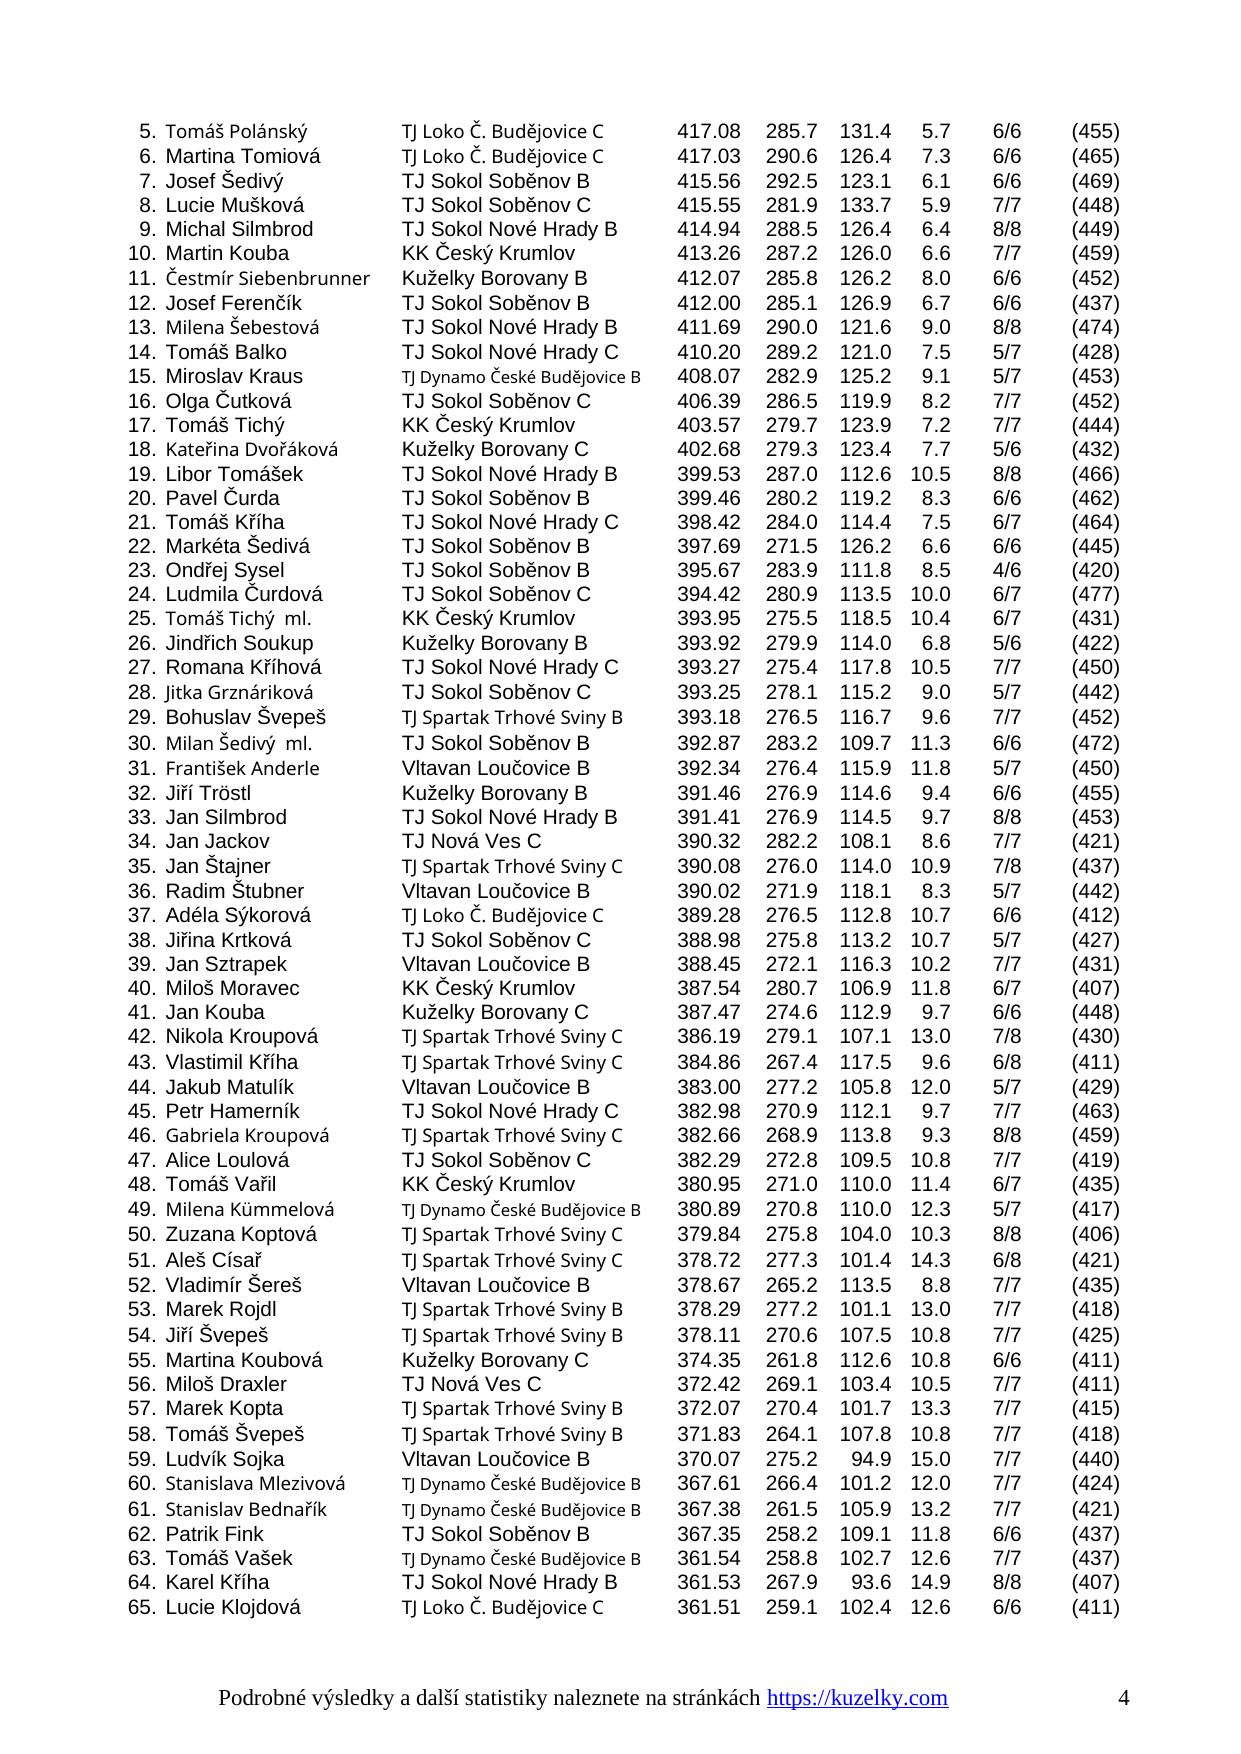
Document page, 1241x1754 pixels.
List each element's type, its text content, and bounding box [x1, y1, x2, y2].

text 43. Vlastimil Kříha TJ Spartak Trhové Sviny C 384.86 267.4 117.5 9.6 6/8 (411) [106, 1049, 1134, 1075]
text 10. Martin Kouba KK Český Krumlov 413.26 287.2 126.0 6.6 7/7 (459) [106, 241, 1134, 265]
text 39. Jan Sztrapek Vltavan Loučovice B 388.45 272.1 116.3 10.2 7/7 (431) [106, 952, 1134, 976]
text 7. Josef Šedivý TJ Sokol Soběnov B 415.56 292.5 123.1 6.1 6/6 (469) [106, 169, 1134, 193]
text 28. Jitka Grznáriková TJ Sokol Soběnov C 393.25 278.1 115.2 9.0 5/7 (442) [106, 679, 1134, 704]
text 56. Miloš Draxler TJ Nová Ves C 372.42 269.1 103.4 10.5 7/7 (411) [106, 1372, 1134, 1396]
text 50. Zuzana Koptová TJ Spartak Trhové Sviny C 379.84 275.8 104.0 10.3 8/8 (406) [106, 1222, 1134, 1247]
text 35. Jan Štajner TJ Spartak Trhové Sviny C 390.08 276.0 114.0 10.9 7/8 (437) [106, 853, 1134, 878]
text 59. Ludvík Sojka Vltavan Loučovice B 370.07 275.2 94.9 15.0 7/7 (440) [106, 1447, 1134, 1471]
text 18. Kateřina Dvořáková Kuželky Borovany C 402.68 279.3 123.4 7.7 5/6 (432) [106, 436, 1134, 462]
text 33. Jan Silmbrod TJ Sokol Nové Hrady B 391.41 276.9 114.5 9.7 8/8 (453) [106, 805, 1134, 829]
text 51. Aleš Císař TJ Spartak Trhové Sviny C 378.72 277.3 101.4 14.3 6/8 (421) [106, 1247, 1134, 1273]
text 23. Ondřej Sysel TJ Sokol Soběnov B 395.67 283.9 111.8 8.5 4/6 (420) [106, 558, 1134, 582]
text 25. Tomáš Tichý ml. KK Český Krumlov 393.95 275.5 118.5 10.4 6/7 (431) [106, 606, 1134, 631]
text 34. Jan Jackov TJ Nová Ves C 390.32 282.2 108.1 8.6 7/7 (421) [106, 829, 1134, 853]
text 62. Patrik Fink TJ Sokol Soběnov B 367.35 258.2 109.1 11.8 6/6 (437) [106, 1522, 1134, 1546]
text 64. Karel Kříha TJ Sokol Nové Hrady B 361.53 267.9 93.6 14.9 8/8 (407) [106, 1570, 1134, 1594]
text 26. Jindřich Soukup Kuželky Borovany B 393.92 279.9 114.0 6.8 5/6 (422) [106, 631, 1134, 655]
text 24. Ludmila Čurdová TJ Sokol Soběnov C 394.42 280.9 113.5 10.0 6/7 (477) [106, 582, 1134, 606]
text 19. Libor Tomášek TJ Sokol Nové Hrady B 399.53 287.0 112.6 10.5 8/8 (466) [106, 462, 1134, 486]
text 8. Lucie Mušková TJ Sokol Soběnov C 415.55 281.9 133.7 5.9 7/7 (448) [106, 193, 1134, 217]
text 38. Jiřina Krtková TJ Sokol Soběnov C 388.98 275.8 113.2 10.7 5/7 (427) [106, 928, 1134, 952]
text 61. Stanislav Bednařík TJ Dynamo České Budějovice B 367.38 261.5 105.9 13.2 7/7 (421) [106, 1496, 1134, 1522]
text 46. Gabriela Kroupová TJ Spartak Trhové Sviny C 382.66 268.9 113.8 9.3 8/8 (459) [106, 1123, 1134, 1148]
text 48. Tomáš Vařil KK Český Krumlov 380.95 271.0 110.0 11.4 6/7 (435) [106, 1172, 1134, 1196]
text 5. Tomáš Polánský TJ Loko Č. Budějovice C 417.08 285.7 131.4 5.7 6/6 (455) [106, 118, 1134, 144]
text 13. Milena Šebestová TJ Sokol Nové Hrady B 411.69 290.0 121.6 9.0 8/8 (474) [106, 314, 1134, 340]
text 63. Tomáš Vašek TJ Dynamo České Budějovice B 361.54 258.8 102.7 12.6 7/7 (437) [106, 1546, 1134, 1570]
text 6. Martina Tomiová TJ Loko Č. Budějovice C 417.03 290.6 126.4 7.3 6/6 (465) [106, 144, 1134, 169]
text 58. Tomáš Švepeš TJ Spartak Trhové Sviny B 371.83 264.1 107.8 10.8 7/7 (418) [106, 1421, 1134, 1447]
text 36. Radim Štubner Vltavan Loučovice B 390.02 271.9 118.1 8.3 5/7 (442) [106, 878, 1134, 902]
text 21. Tomáš Kříha TJ Sokol Nové Hrady C 398.42 284.0 114.4 7.5 6/7 (464) [106, 510, 1134, 534]
text 44. Jakub Matulík Vltavan Loučovice B 383.00 277.2 105.8 12.0 5/7 (429) [106, 1075, 1134, 1099]
text 16. Olga Čutková TJ Sokol Soběnov C 406.39 286.5 119.9 8.2 7/7 (452) [106, 388, 1134, 412]
text 53. Marek Rojdl TJ Spartak Trhové Sviny B 378.29 277.2 101.1 13.0 7/7 (418) [106, 1297, 1134, 1322]
text 37. Adéla Sýkorová TJ Loko Č. Budějovice C 389.28 276.5 112.8 10.7 6/6 (412) [106, 902, 1134, 928]
text 32. Jiří Tröstl Kuželky Borovany B 391.46 276.9 114.6 9.4 6/6 (455) [106, 781, 1134, 805]
text 29. Bohuslav Švepeš TJ Spartak Trhové Sviny B 393.18 276.5 116.7 9.6 7/7 (452) [106, 704, 1134, 730]
text 12. Josef Ferenčík TJ Sokol Soběnov B 412.00 285.1 126.9 6.7 6/6 (437) [106, 291, 1134, 314]
text 52. Vladimír Šereš Vltavan Loučovice B 378.67 265.2 113.5 8.8 7/7 (435) [106, 1273, 1134, 1297]
text 22. Markéta Šedivá TJ Sokol Soběnov B 397.69 271.5 126.2 6.6 6/6 (445) [106, 534, 1134, 558]
text 30. Milan Šedivý ml. TJ Sokol Soběnov B 392.87 283.2 109.7 11.3 6/6 (472) [106, 730, 1134, 756]
text 27. Romana Kříhová TJ Sokol Nové Hrady C 393.27 275.4 117.8 10.5 7/7 (450) [106, 655, 1134, 679]
text 41. Jan Kouba Kuželky Borovany C 387.47 274.6 112.9 9.7 6/6 (448) [106, 1000, 1134, 1024]
text 14. Tomáš Balko TJ Sokol Nové Hrady C 410.20 289.2 121.0 7.5 5/7 (428) [106, 340, 1134, 364]
text 15. Miroslav Kraus TJ Dynamo České Budějovice B 408.07 282.9 125.2 9.1 5/7 (453) [106, 364, 1134, 388]
text 11. Čestmír Siebenbrunner Kuželky Borovany B 412.07 285.8 126.2 8.0 6/6 (452) [106, 265, 1134, 291]
text 42. Nikola Kroupová TJ Spartak Trhové Sviny C 386.19 279.1 107.1 13.0 7/8 (430) [106, 1024, 1134, 1049]
text 60. Stanislava Mlezivová TJ Dynamo České Budějovice B 367.61 266.4 101.2 12.0 7/7 (424) [106, 1471, 1134, 1496]
text 65. Lucie Klojdová TJ Loko Č. Budějovice C 361.51 259.1 102.4 12.6 6/6 (411) [106, 1594, 1134, 1620]
text 20. Pavel Čurda TJ Sokol Soběnov B 399.46 280.2 119.2 8.3 6/6 (462) [106, 486, 1134, 510]
text 31. František Anderle Vltavan Loučovice B 392.34 276.4 115.9 11.8 5/7 (450) [106, 756, 1134, 781]
text 45. Petr Hamerník TJ Sokol Nové Hrady C 382.98 270.9 112.1 9.7 7/7 (463) [106, 1099, 1134, 1123]
text 47. Alice Loulová TJ Sokol Soběnov C 382.29 272.8 109.5 10.8 7/7 (419) [106, 1148, 1134, 1172]
text 40. Miloš Moravec KK Český Krumlov 387.54 280.7 106.9 11.8 6/7 (407) [106, 976, 1134, 1000]
text 17. Tomáš Tichý KK Český Krumlov 403.57 279.7 123.9 7.2 7/7 (444) [106, 412, 1134, 436]
text 55. Martina Koubová Kuželky Borovany C 374.35 261.8 112.6 10.8 6/6 (411) [106, 1348, 1134, 1372]
text 57. Marek Kopta TJ Spartak Trhové Sviny B 372.07 270.4 101.7 13.3 7/7 (415) [106, 1396, 1134, 1421]
text 54. Jiří Švepeš TJ Spartak Trhové Sviny B 378.11 270.6 107.5 10.8 7/7 (425) [106, 1322, 1134, 1348]
text 9. Michal Silmbrod TJ Sokol Nové Hrady B 414.94 288.5 126.4 6.4 8/8 (449) [106, 217, 1134, 241]
text 49. Milena Kümmelová TJ Dynamo České Budějovice B 380.89 270.8 110.0 12.3 5/7 (417) [106, 1196, 1134, 1222]
